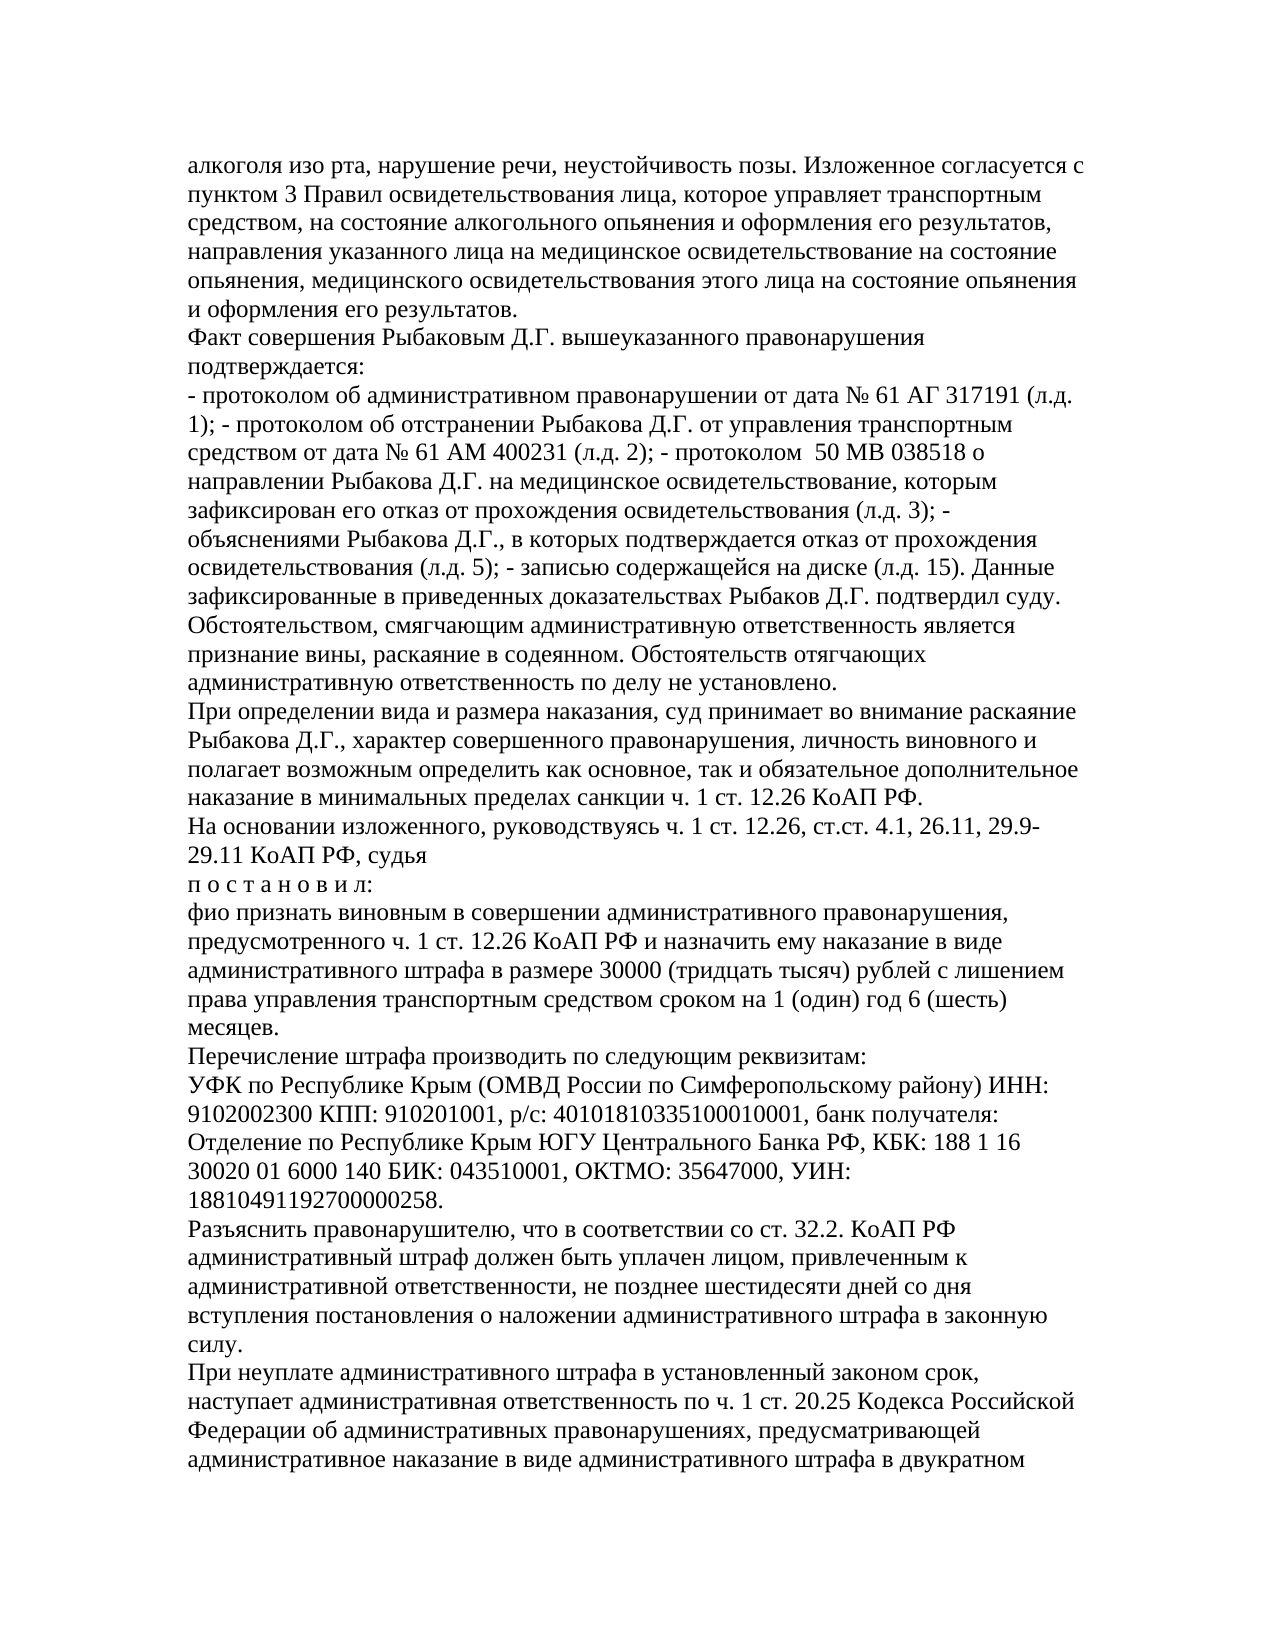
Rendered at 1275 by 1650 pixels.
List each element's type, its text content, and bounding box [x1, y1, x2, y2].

text фио признать виновным в совершении административного правонарушения, предусмотренного ч. 1 ст. 12.26 КоАП РФ и назначить ему наказание в виде административного штрафа в размере 30000 (тридцать тысяч) рублей с лишением права управления транспортным средством сроком на 1 (один) год 6 (шесть) месяцев. [187, 897, 1087, 1041]
text Разъяснить правонарушителю, что в соответствии со ст. 32.2. КоАП РФ административный штраф должен быть уплачен лицом, привлеченным к административной ответственности, не позднее шестидесяти дней со дня вступления постановления о наложении административного штрафа в законную силу. [187, 1214, 1087, 1357]
text Перечисление штрафа производить по следующим реквизитам: [187, 1041, 1087, 1070]
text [187, 150, 1087, 322]
text УФК по Республике Крым (ОМВД России по Симферопольскому району) ИНН: 9102002300 КПП: 910201001, р/с: 40101810335100010001, банк получателя: Отделение по Республике Крым ЮГУ Центрального Банка РФ, КБК: 188 1 16 30020 01 6000 140 БИК: 043510001, ОКТМО: 35647000, УИН: 18810491192700000258. [187, 1070, 1087, 1214]
text При определении вида и размера наказания, суд принимает во внимание раскаяние Рыбакова Д.Г., характер совершенного правонарушения, личность виновного и полагает возможным определить как основное, так и обязательное дополнительное наказание в минимальных пределах санкции ч. 1 ст. 12.26 КоАП РФ. [187, 696, 1087, 811]
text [187, 1357, 1087, 1472]
text - протоколом об административном правонарушении от дата № 61 АГ 317191 (л.д. 1); - протоколом об отстранении Рыбакова Д.Г. от управления транспортным средством от дата № 61 АМ 400231 (л.д. 2); - протоколом 50 МВ 038518 о направлении Рыбакова Д.Г. на медицинское освидетельствование, которым зафиксирован его отказ от прохождения освидетельствования (л.д. 3); - объяснениями Рыбакова Д.Г., в которых подтверждается отказ от прохождения освидетельствования (л.д. 5); - записью содержащейся на диске (л.д. 15). Данные зафиксированные в приведенных доказательствах Рыбаков Д.Г. подтвердил суду. [187, 380, 1087, 610]
text п о с т а н о в и л: [187, 869, 1087, 897]
text Обстоятельством, смягчающим административную ответственность является признание вины, раскаяние в содеянном. Обстоятельств отягчающих административную ответственность по делу не установлено. [187, 610, 1087, 696]
text Факт совершения Рыбаковым Д.Г. вышеуказанного правонарушения подтверждается: [187, 322, 1087, 380]
text На основании изложенного, руководствуясь ч. 1 ст. 12.26, ст.ст. 4.1, 26.11, 29.9-29.11 КоАП РФ, судья [187, 811, 1087, 869]
